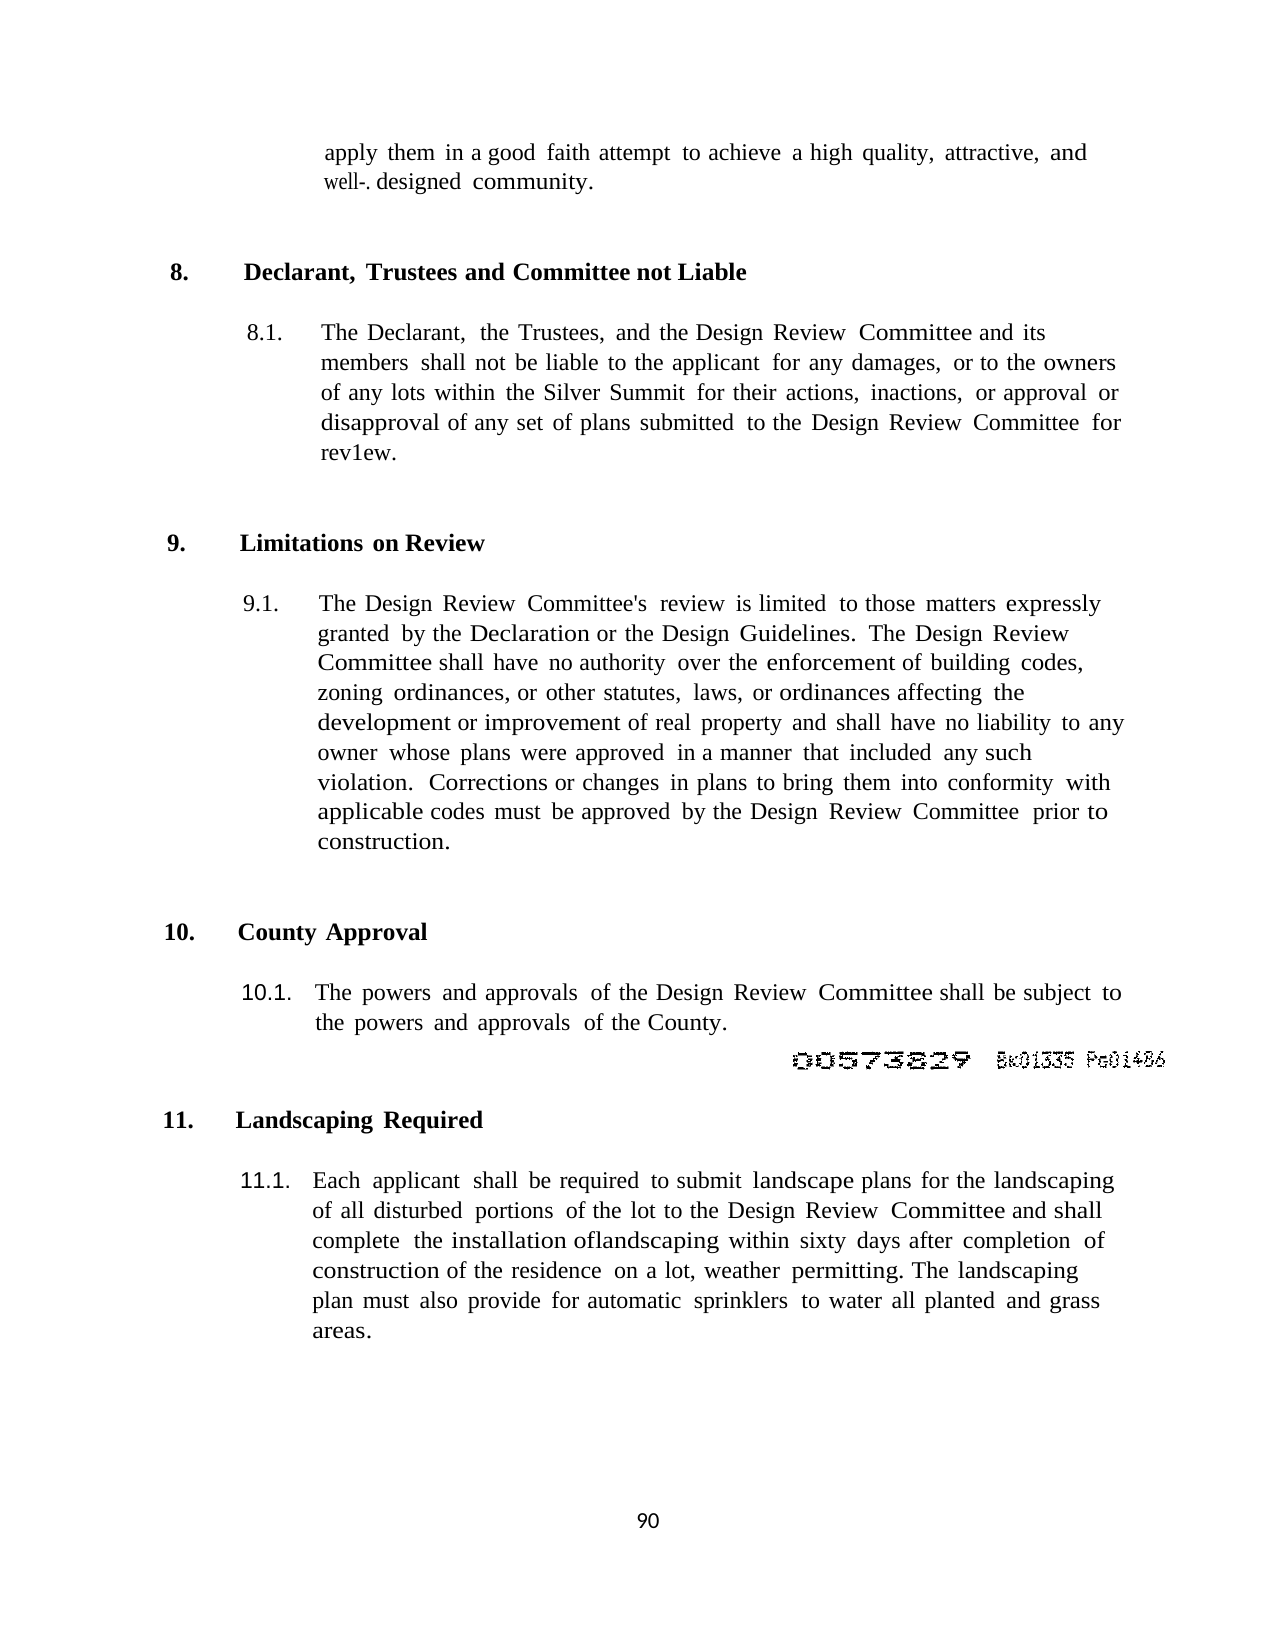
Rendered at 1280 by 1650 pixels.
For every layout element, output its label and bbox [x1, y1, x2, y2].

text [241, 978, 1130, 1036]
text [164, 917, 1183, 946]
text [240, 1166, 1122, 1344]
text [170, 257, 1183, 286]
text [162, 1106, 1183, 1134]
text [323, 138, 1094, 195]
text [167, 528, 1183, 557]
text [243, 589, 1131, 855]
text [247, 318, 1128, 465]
picture [791, 1048, 1167, 1070]
